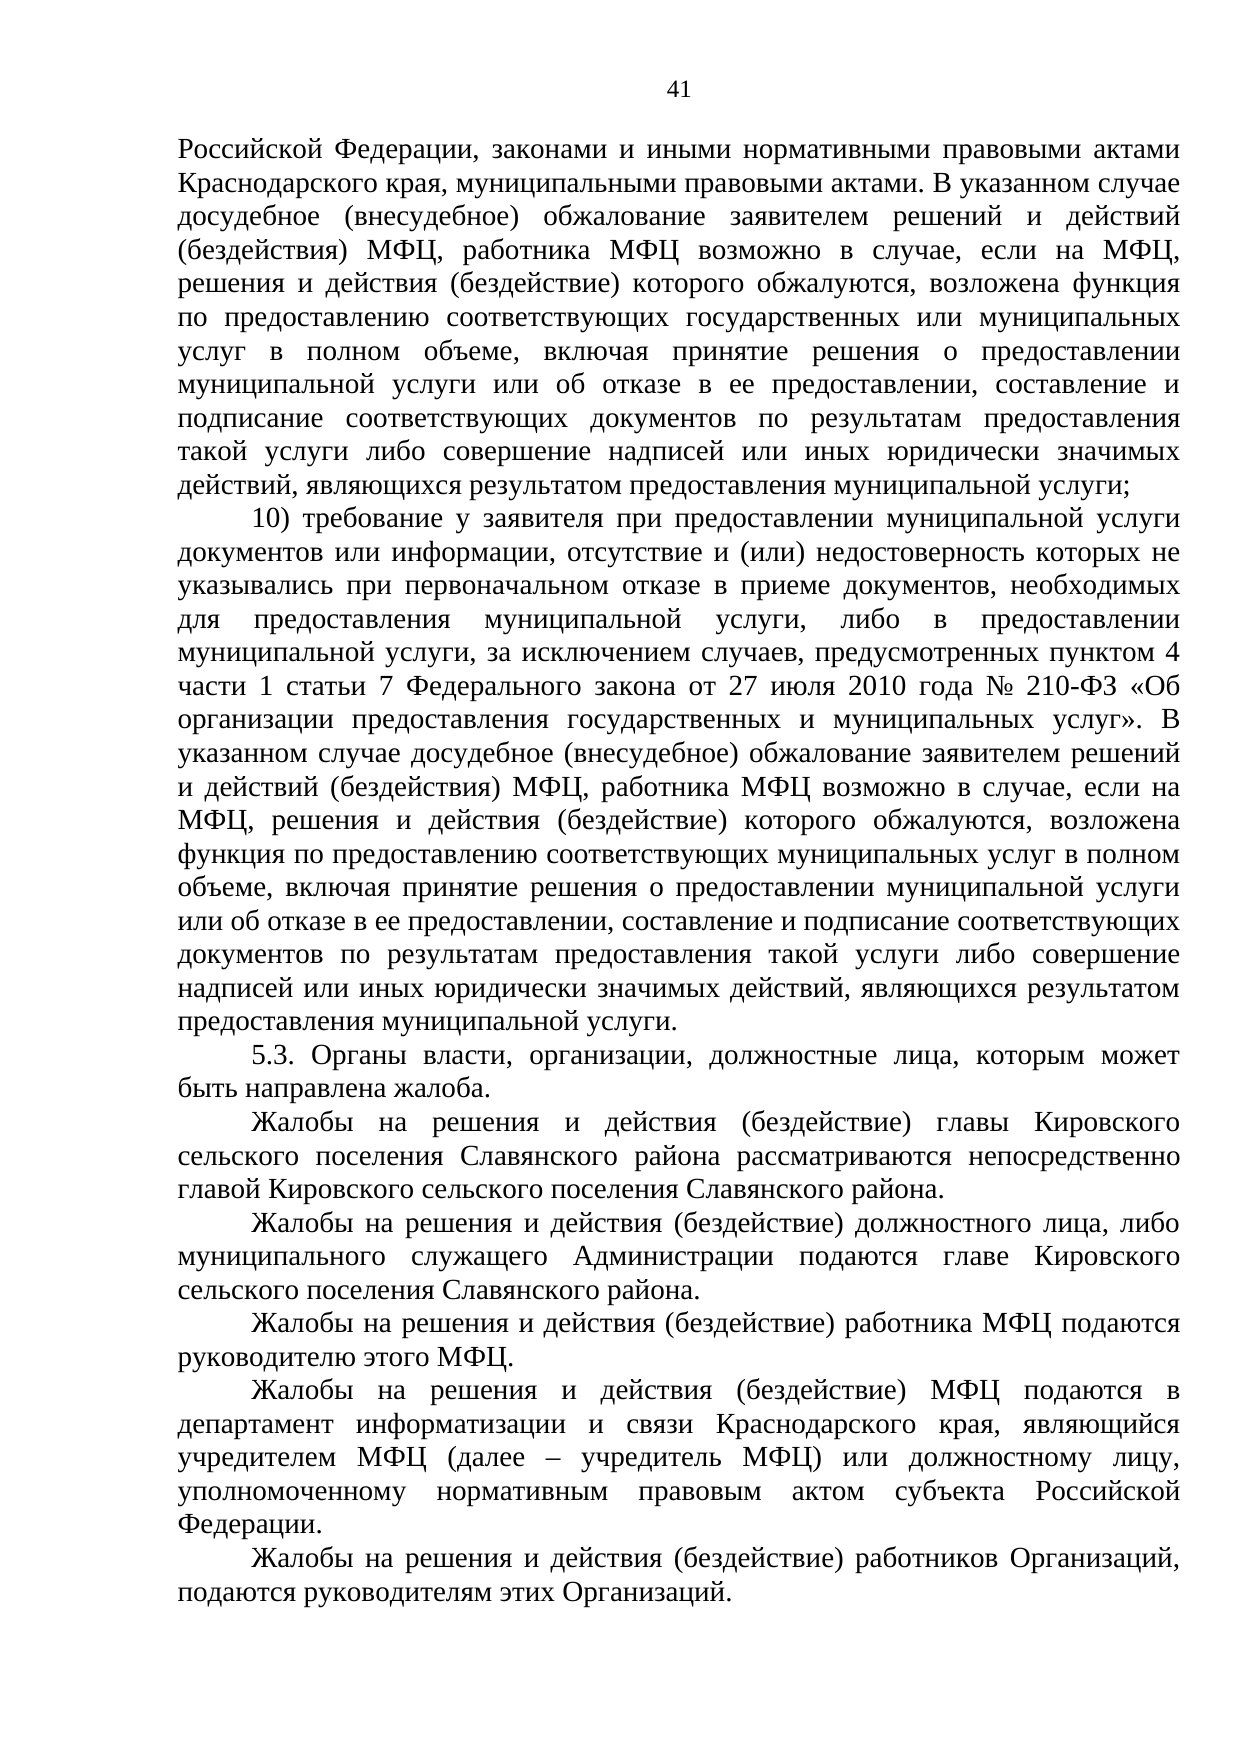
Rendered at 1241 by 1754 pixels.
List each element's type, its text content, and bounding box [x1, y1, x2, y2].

text Жалобы на решения и действия (бездействие) работников Организаций, подаются руководителям этих Организаций. [177, 1540, 1181, 1607]
text Жалобы на решения и действия (бездействие) главы Кировского сельского поселения Славянского района рассматриваются непосредственно главой Кировского сельского поселения Славянского района. [177, 1104, 1181, 1205]
text 5.3. Органы власти, организации, должностные лица, которым может быть направлена жалоба. [177, 1037, 1181, 1104]
text Жалобы на решения и действия (бездействие) должностного лица, либо муниципального служащего Администрации подаются главе Кировского сельского поселения Славянского района. [177, 1205, 1181, 1305]
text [177, 131, 1181, 500]
text Жалобы на решения и действия (бездействие) МФЦ подаются в департамент информатизации и связи Краснодарского края, являющийся учредителем МФЦ (далее – учредитель МФЦ) или должностному лицу, уполномоченному нормативным правовым актом субъекта Российской Федерации. [177, 1372, 1181, 1540]
text 10) требование у заявителя при предоставлении муниципальной услуги документов или информации, отсутствие и (или) недостоверность которых не указывались при первоначальном отказе в приеме документов, необходимых для предоставления муниципальной услуги, либо в предоставлении муниципальной услуги, за исключением случаев, предусмотренных пунктом 4 части 1 статьи 7 Федерального закона от 27 июля 2010 года № 210-ФЗ «Об организации предоставления государственных и муниципальных услуг». В указанном случае досудебное (внесудебное) обжалование заявителем решений и действий (бездействия) МФЦ, работника МФЦ возможно в случае, если на МФЦ, решения и действия (бездействие) которого обжалуются, возложена функция по предоставлению соответствующих муниципальных услуг в полном объеме, включая принятие решения о предоставлении муниципальной услуги или об отказе в ее предоставлении, составление и подписание соответствующих документов по результатам предоставления такой услуги либо совершение надписей или иных юридически значимых действий, являющихся результатом предоставления муниципальной услуги. [177, 500, 1181, 1037]
text Жалобы на решения и действия (бездействие) работника МФЦ подаются руководителю этого МФЦ. [177, 1305, 1181, 1372]
